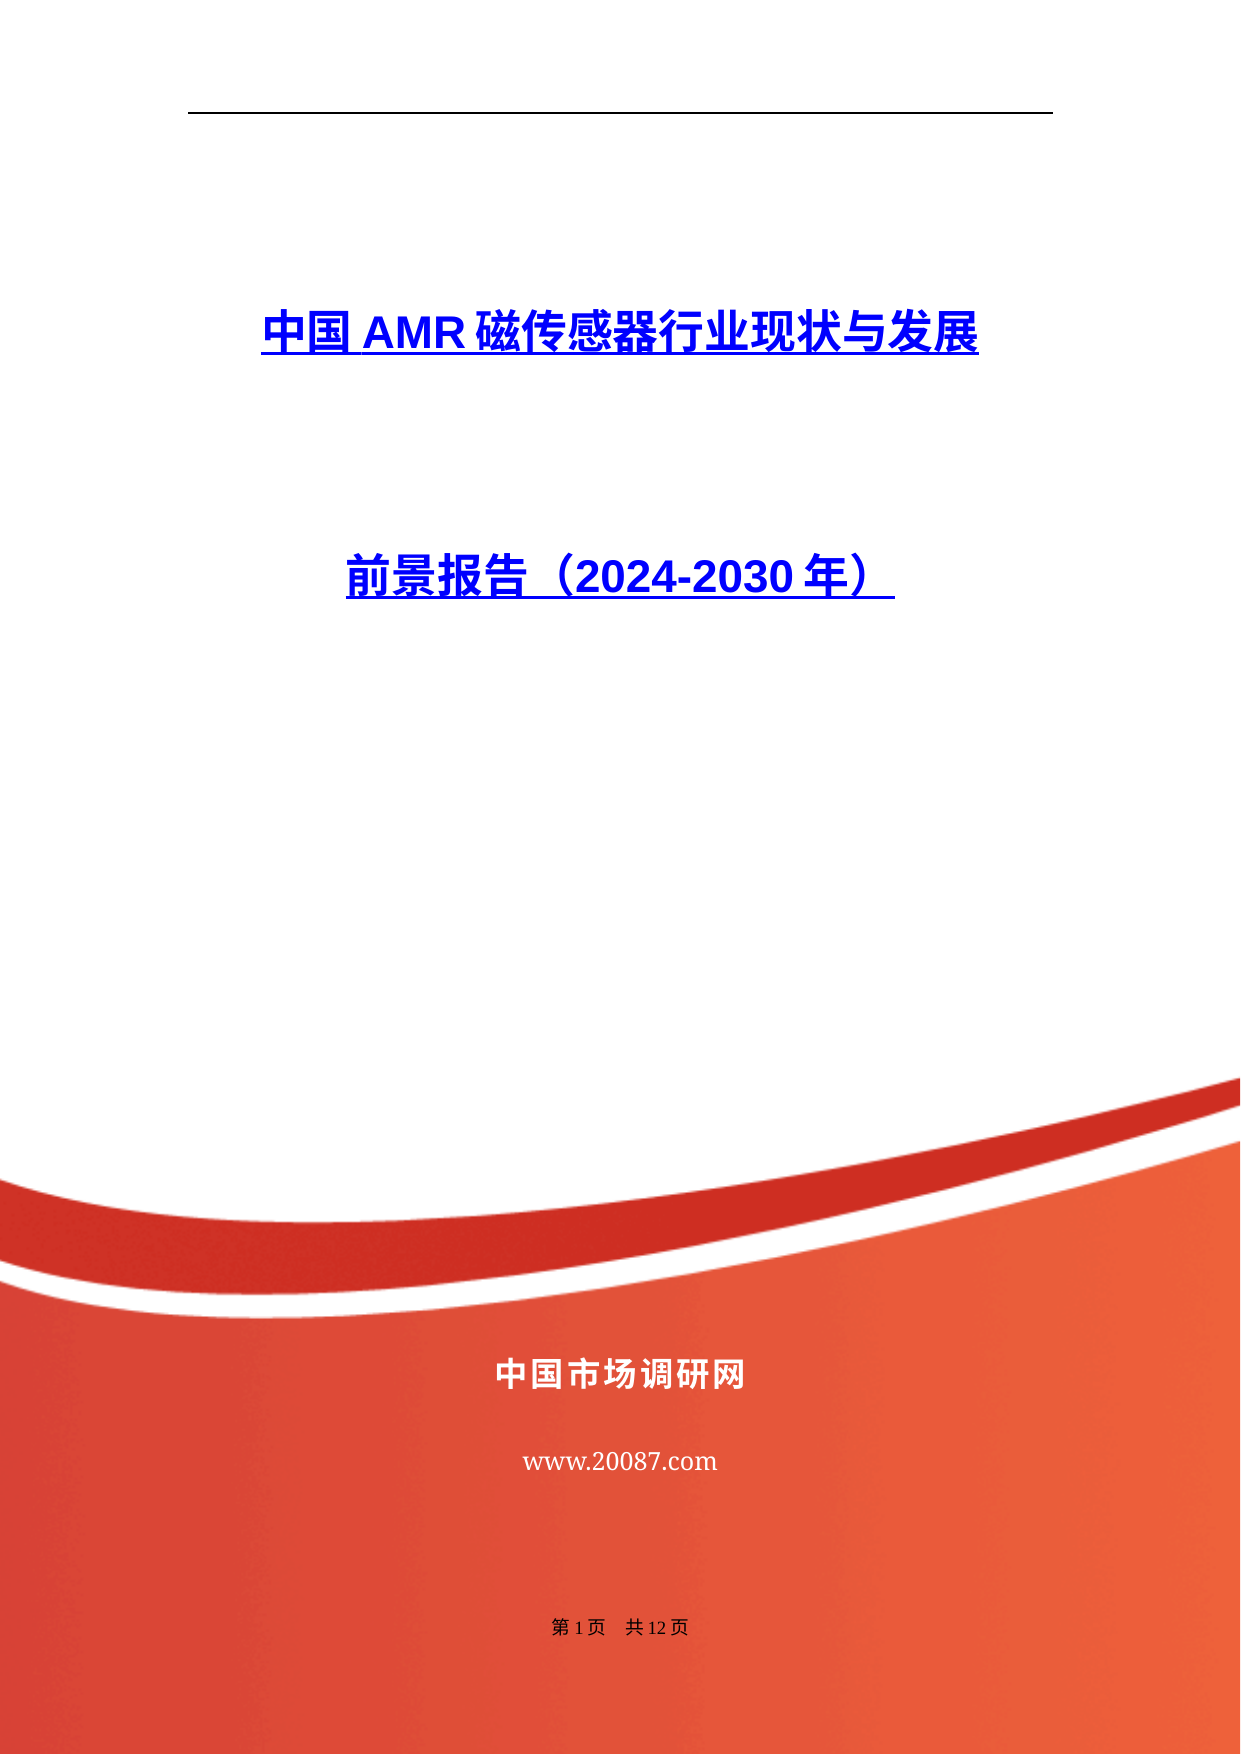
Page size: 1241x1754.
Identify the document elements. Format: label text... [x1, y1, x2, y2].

picture [0, 1006, 1241, 1754]
text www.20087.com [187, 1428, 1053, 1493]
table_header 中国AMR磁传感器行业现状与发展前景报告（2024-2030年） [188, 207, 1053, 773]
subtitle 中国市场调研网 [187, 1339, 1053, 1404]
